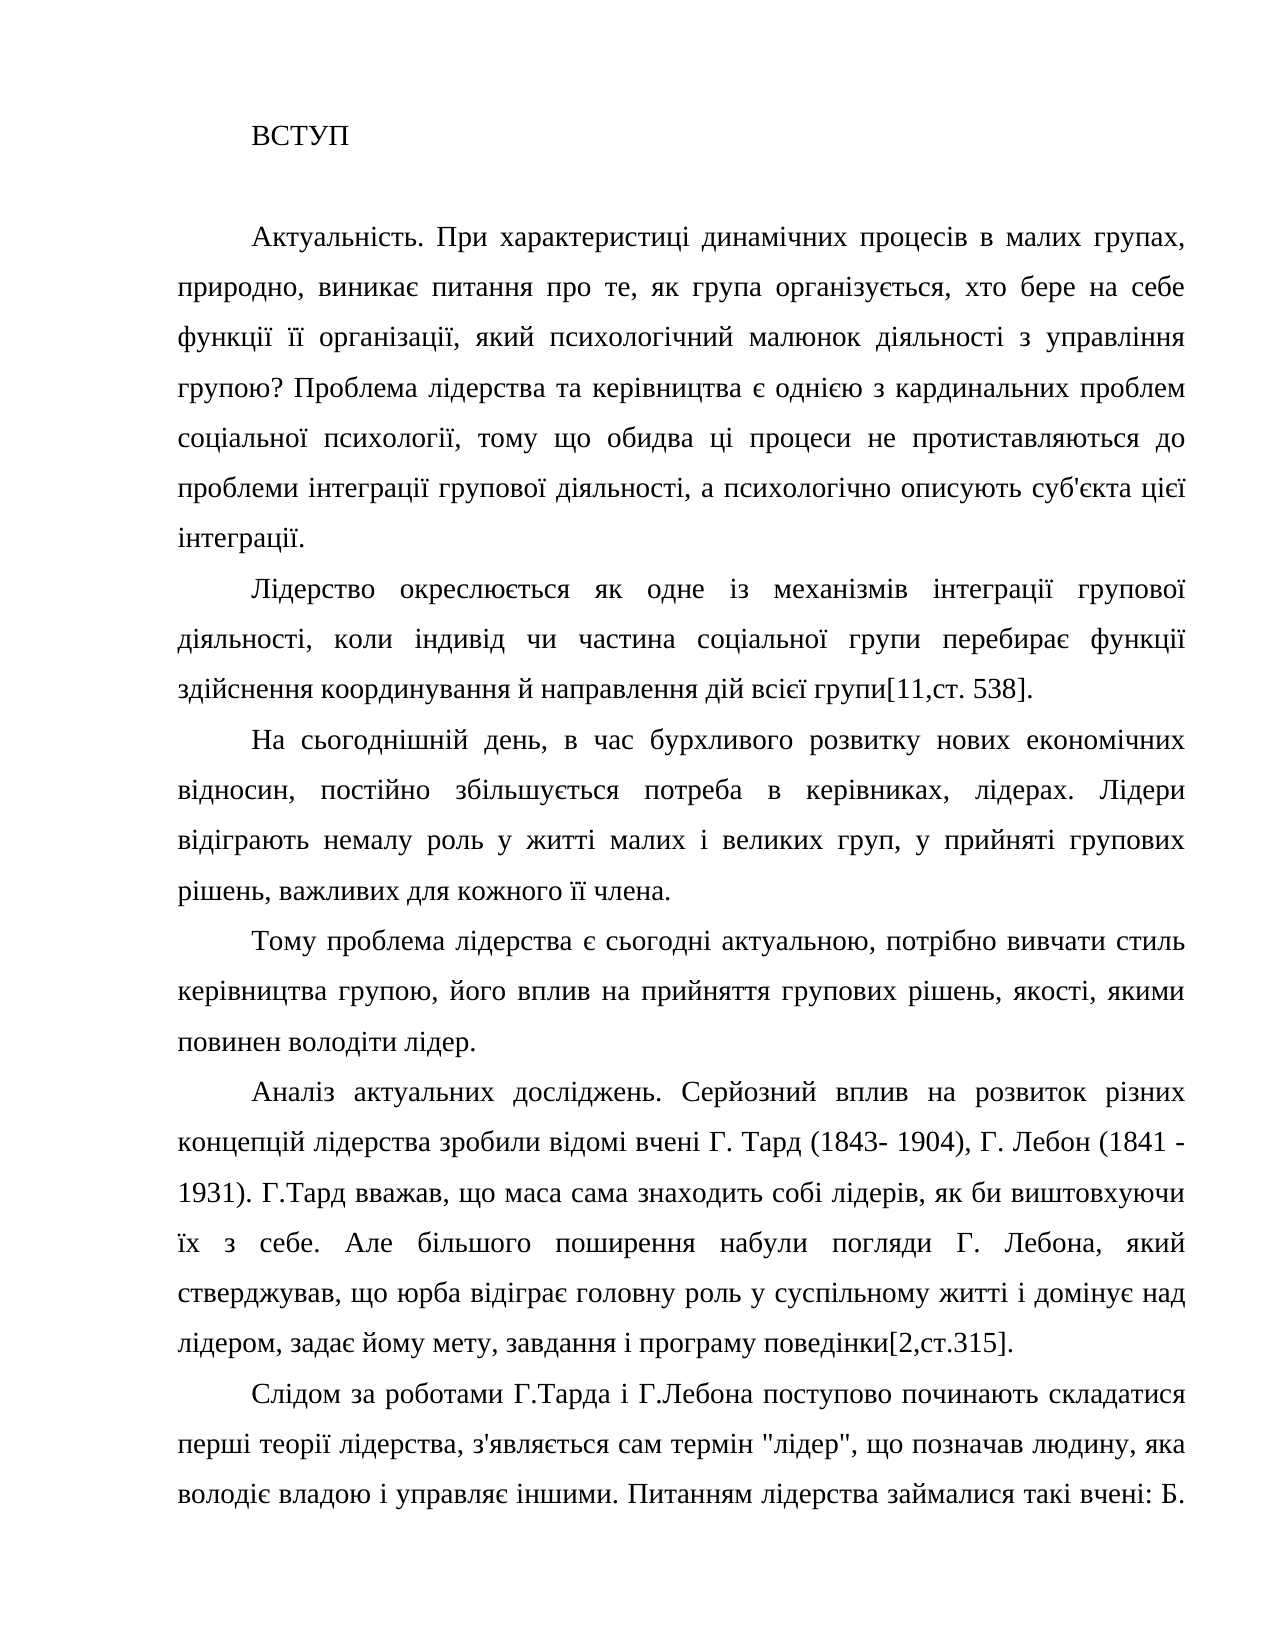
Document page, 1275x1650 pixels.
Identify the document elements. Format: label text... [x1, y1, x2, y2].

text ВСТУП [177, 118, 1186, 152]
text Аналіз актуальних досліджень. Серйозний вплив на розвиток різних концепцій лідерства зробили відомі вчені Г. Тард (1843- 1904), Г. Лебон (1841 - 1931). Г.Тард вважав, що маса сама знаходить собі лідерів, як би виштовхуючи їх з себе. Але більшого поширення набули погляди Г. Лебона, який стверджував, що юрба відіграє головну роль у суспільному житті і домінує над лідером, задає йому мету, завдання і програму поведінки[2,ст.315]. [177, 1074, 1186, 1359]
text На сьогоднішній день, в час бурхливого розвитку нових економічних відносин, постійно збільшується потреба в керівниках, лідерах. Лідери відіграють немалу роль у житті малих і великих груп, у прийняті групових рішень, важливих для кожного її члена. [177, 722, 1186, 906]
text Лідерство окреслюється як одне із механізмів інтеграції групової діяльності, коли індивід чи частина соціальної групи перебирає функції здійснення координування й направлення дій всієї групи[11,ст. 538]. [177, 571, 1186, 705]
text Тому проблема лідерства є сьогодні актуальною, потрібно вивчати стиль керівництва групою, його вплив на прийняття групових рішень, якості, якими повинен володіти лідер. [177, 923, 1186, 1057]
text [177, 1376, 1186, 1510]
text Актуальність. При характеристиці динамічних процесів в малих групах, природно, виникає питання про те, як група організується, хто бере на себе функції її організації, який психологічний малюнок діяльності з управління групою? Проблема лідерства та керівництва є однією з кардинальних проблем соціальної психології, тому що обидва ці процеси не протиставляються до проблеми інтеграції групової діяльності, а психологічно описують суб'єкта цієї інтеграції. [177, 219, 1186, 554]
